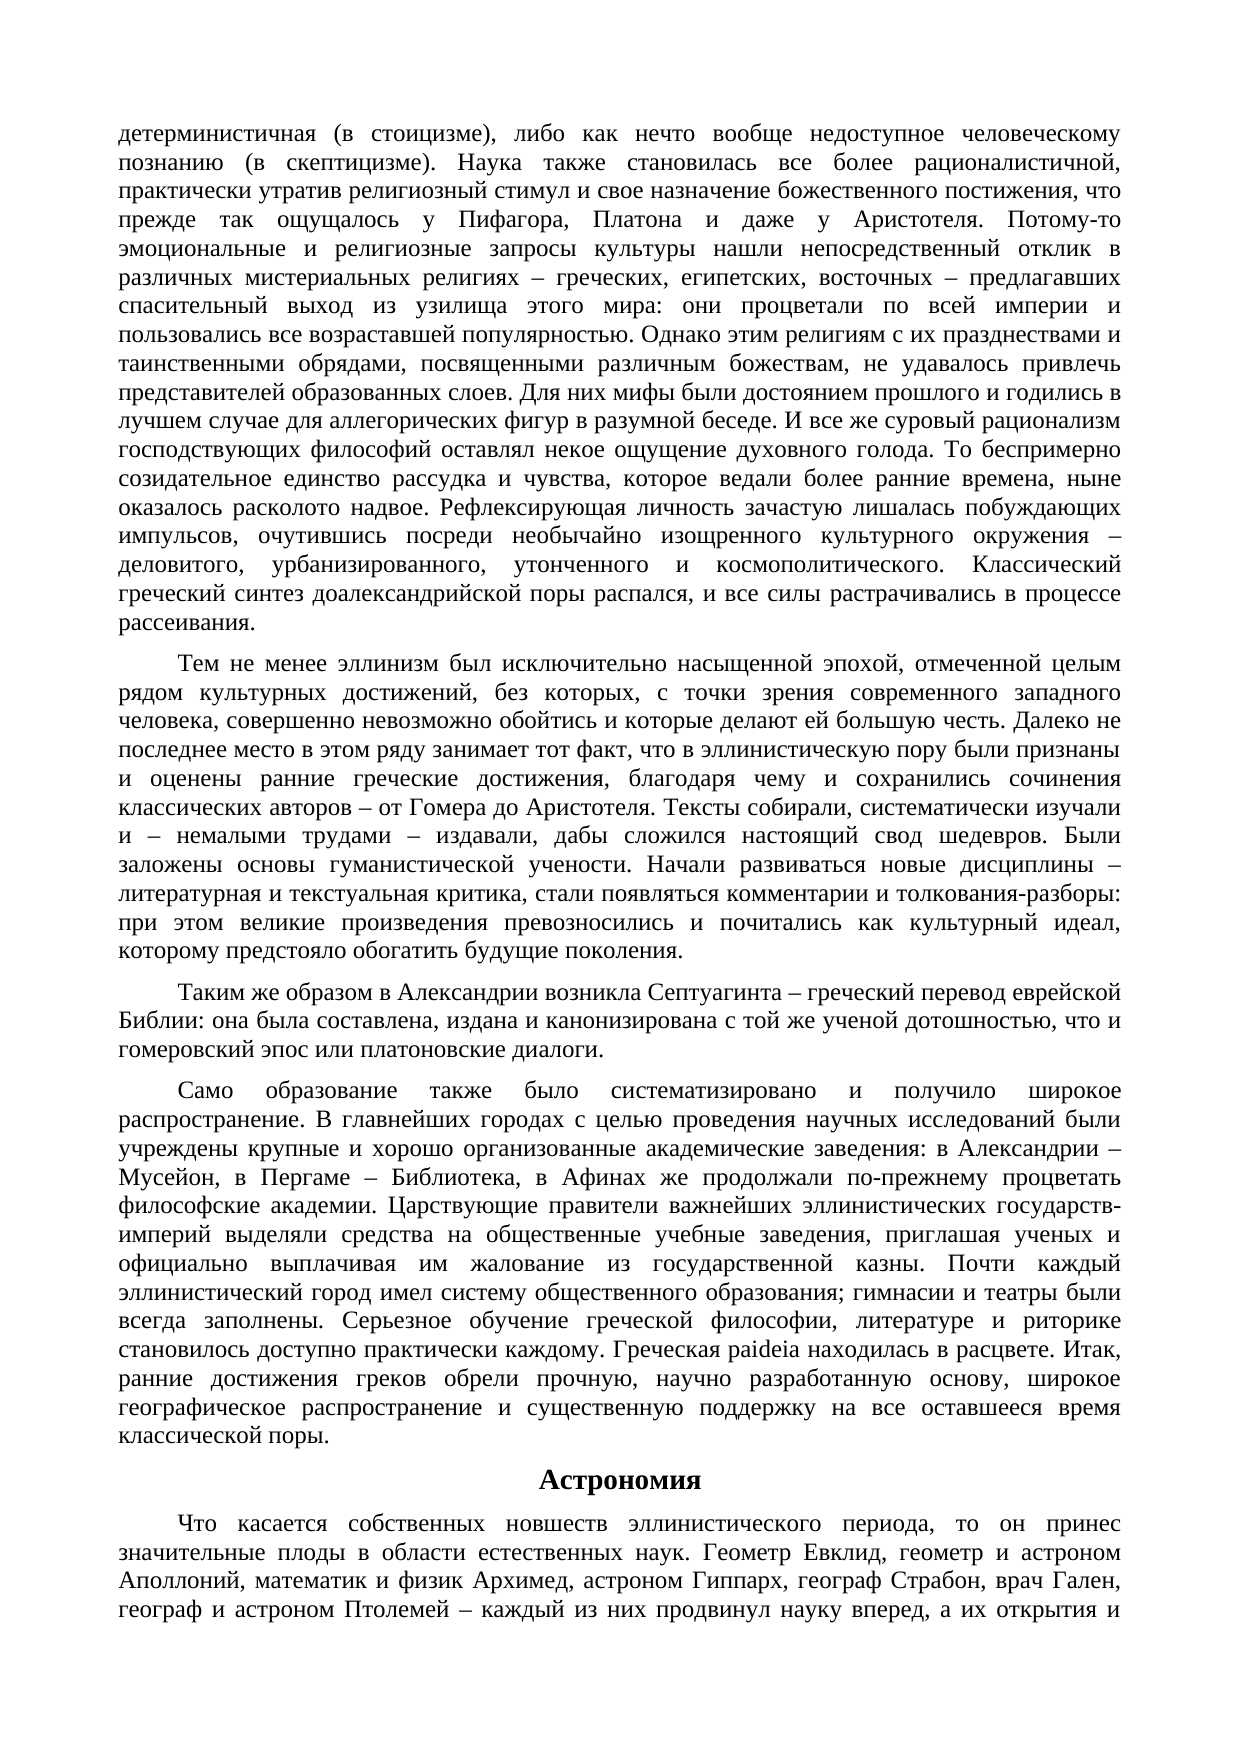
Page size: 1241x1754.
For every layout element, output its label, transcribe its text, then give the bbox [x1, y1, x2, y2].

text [118, 118, 1122, 636]
text Само образование также было систематизировано и получило широкое распространение. В главнейших городах с целью проведения научных исследований были учреждены крупные и хорошо организованные академические заведения: в Александрии – Мусейон, в Пергаме – Библиотека, в Афинах же продолжали по-прежнему процветать философские академии. Царствующие правители важнейших эллинистических государств-империй выделяли средства на общественные учебные заведения, приглашая ученых и официально выплачивая им жалование из государственной казны. Почти каждый эллинистический город имел систему общественного образования; гимнасии и театры были всегда заполнены. Серьезное обучение греческой философии, литературе и риторике становилось доступно практически каждому. Греческая paideia находилась в расцвете. Итак, ранние достижения греков обрели прочную, научно разработанную основу, широкое географическое распространение и существенную поддержку на все оставшееся время классической поры. [118, 1076, 1122, 1449]
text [118, 1508, 1122, 1623]
text Астрономия [118, 1462, 1122, 1495]
text Таким же образом в Александрии возникла Септуагинта – греческий перевод еврейской Библии: она была составлена, издана и канонизирована с той же ученой дотошностью, что и гомеровский эпос или платоновские диалоги. [118, 977, 1122, 1063]
text Тем не менее эллинизм был исключительно насыщенной эпохой, отмеченной целым рядом культурных достижений, без которых, с точки зрения современного западного человека, совершенно невозможно обойтись и которые делают ей большую честь. Далеко не последнее место в этом ряду занимает тот факт, что в эллинистическую пору были признаны и оценены ранние греческие достижения, благодаря чему и сохранились сочинения классических авторов – от Гомера до Аристотеля. Тексты собирали, систематически изучали и – немалыми трудами – издавали, дабы сложился настоящий свод шедевров. Были заложены основы гуманистической учености. Начали развиваться новые дисциплины – литературная и текстуальная критика, стали появляться комментарии и толкования-разборы: при этом великие произведения превозносились и почитались как культурный идеал, которому предстояло обогатить будущие поколения. [118, 648, 1122, 964]
